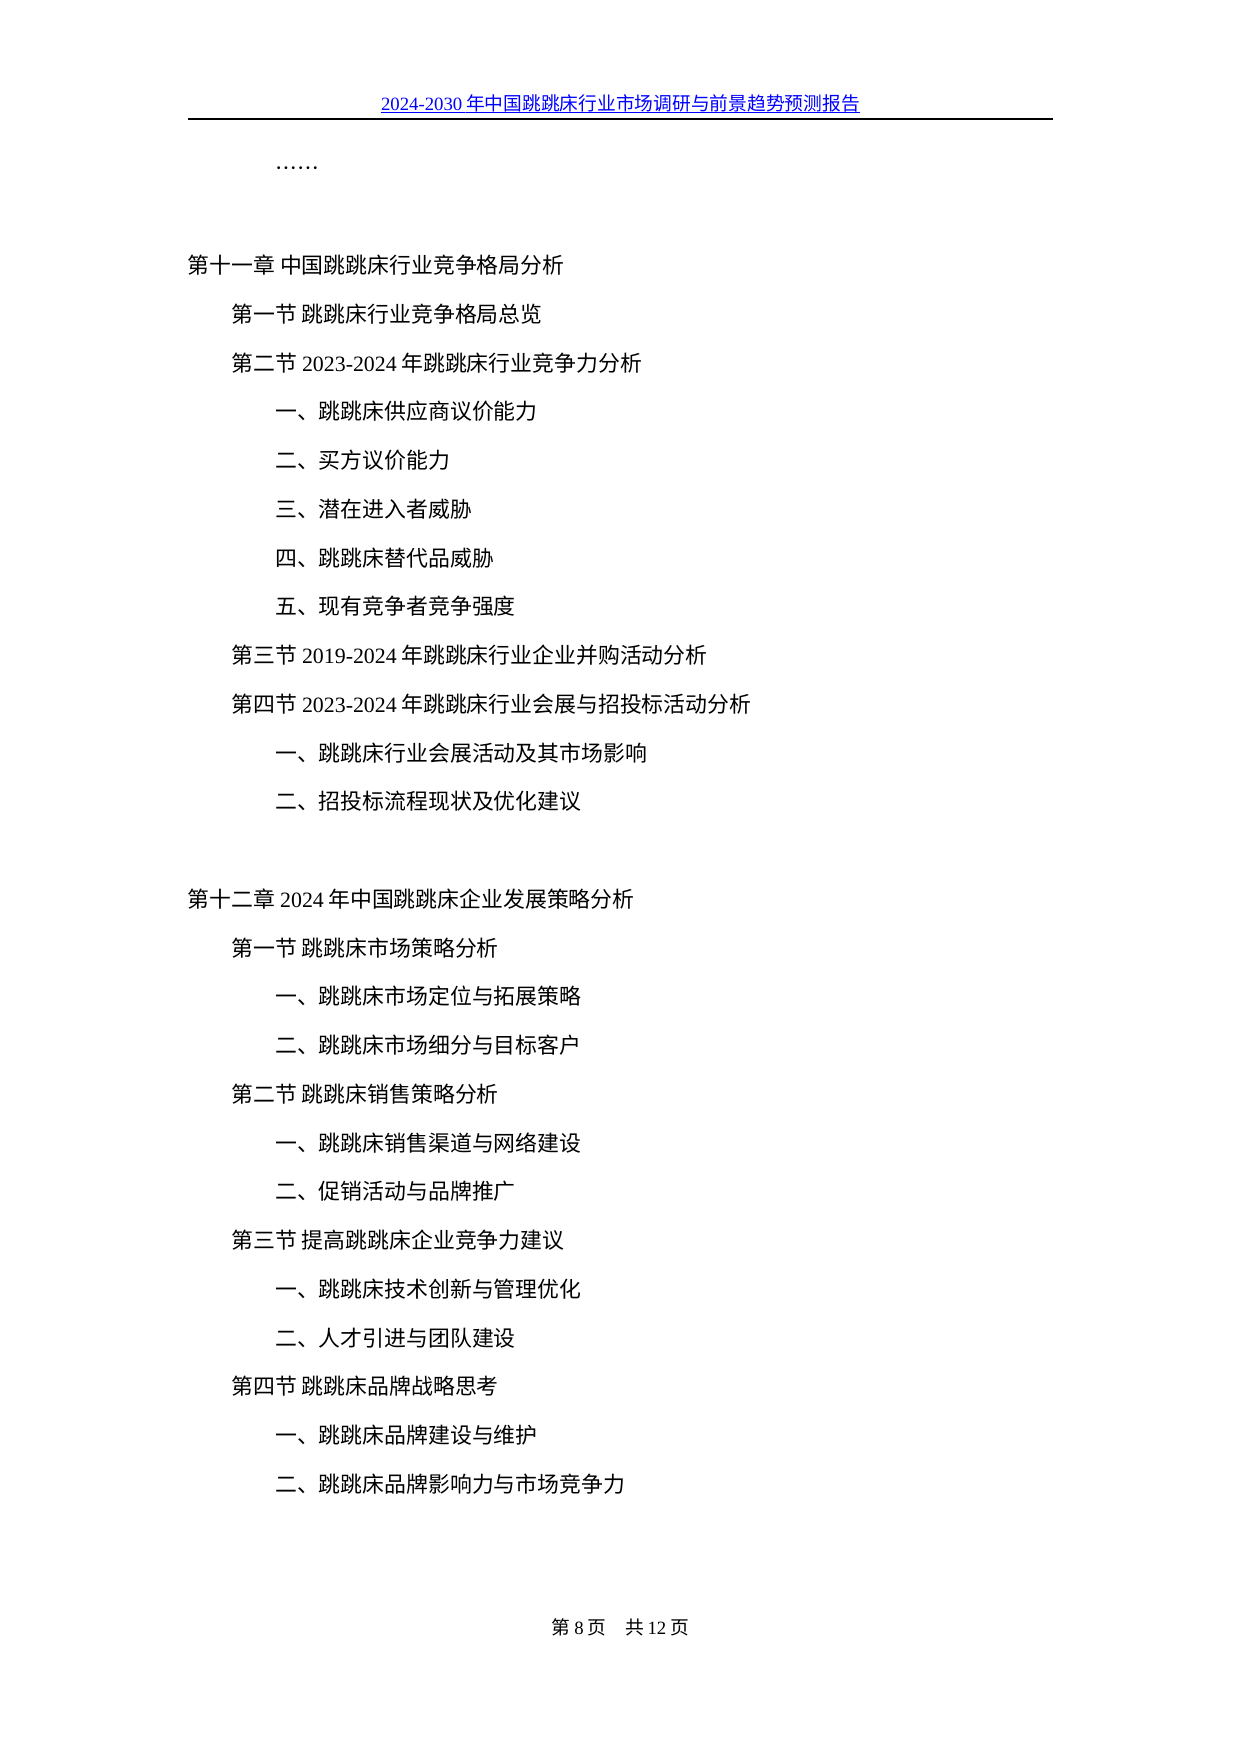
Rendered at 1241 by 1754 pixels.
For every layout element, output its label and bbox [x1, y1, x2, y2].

text [187, 150, 1053, 1499]
